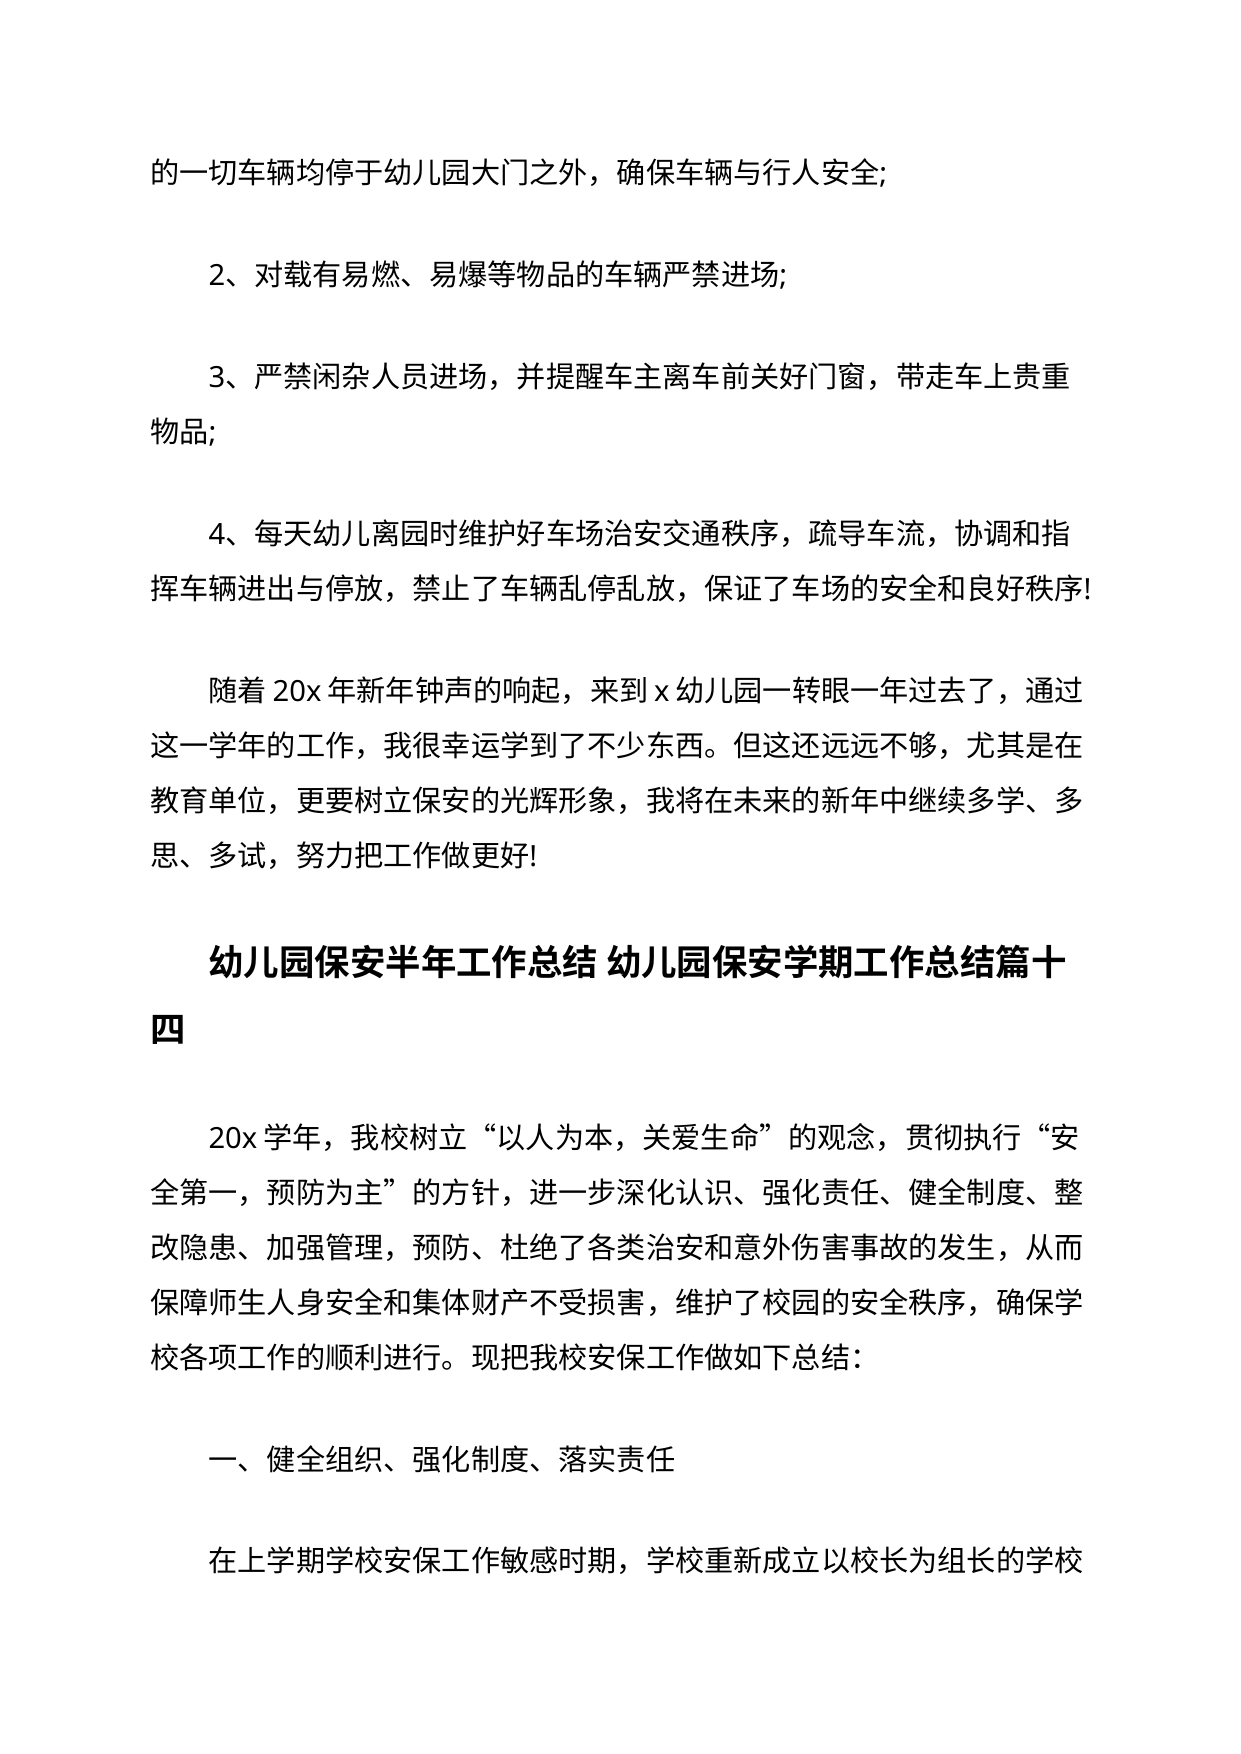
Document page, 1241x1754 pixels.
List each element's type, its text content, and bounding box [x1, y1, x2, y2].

text 随着20x年新年钟声的响起，来到x幼儿园一转眼一年过去了，通过这一学年的工作，我很幸运学到了不少东西。但这还远远不够，尤其是在教育单位，更要树立保安的光辉形象，我将在未来的新年中继续多学、多思、多试，努力把工作做更好! [150, 668, 1090, 875]
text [150, 1538, 1090, 1580]
text 4、每天幼儿离园时维护好车场治安交通秩序，疏导车流，协调和指挥车辆进出与停放，禁止了车辆乱停乱放，保证了车场的安全和良好秩序! [150, 511, 1090, 608]
text 幼儿园保安半年工作总结 幼儿园保安学期工作总结篇十四 [150, 935, 1090, 1052]
text 20x学年，我校树立“以人为本，关爱生命”的观念，贯彻执行“安全第一，预防为主”的方针，进一步深化认识、强化责任、健全制度、整改隐患、加强管理，预防、杜绝了各类治安和意外伤害事故的发生，从而保障师生人身安全和集体财产不受损害，维护了校园的安全秩序，确保学校各项工作的顺利进行。现把我校安保工作做如下总结： [150, 1115, 1090, 1377]
text 一、健全组织、强化制度、落实责任 [150, 1436, 1090, 1478]
text 2、对载有易燃、易爆等物品的车辆严禁进场; [150, 252, 1090, 294]
text 3、严禁闲杂人员进场，并提醒车主离车前关好门窗，带走车上贵重物品; [150, 354, 1090, 451]
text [150, 150, 1090, 192]
